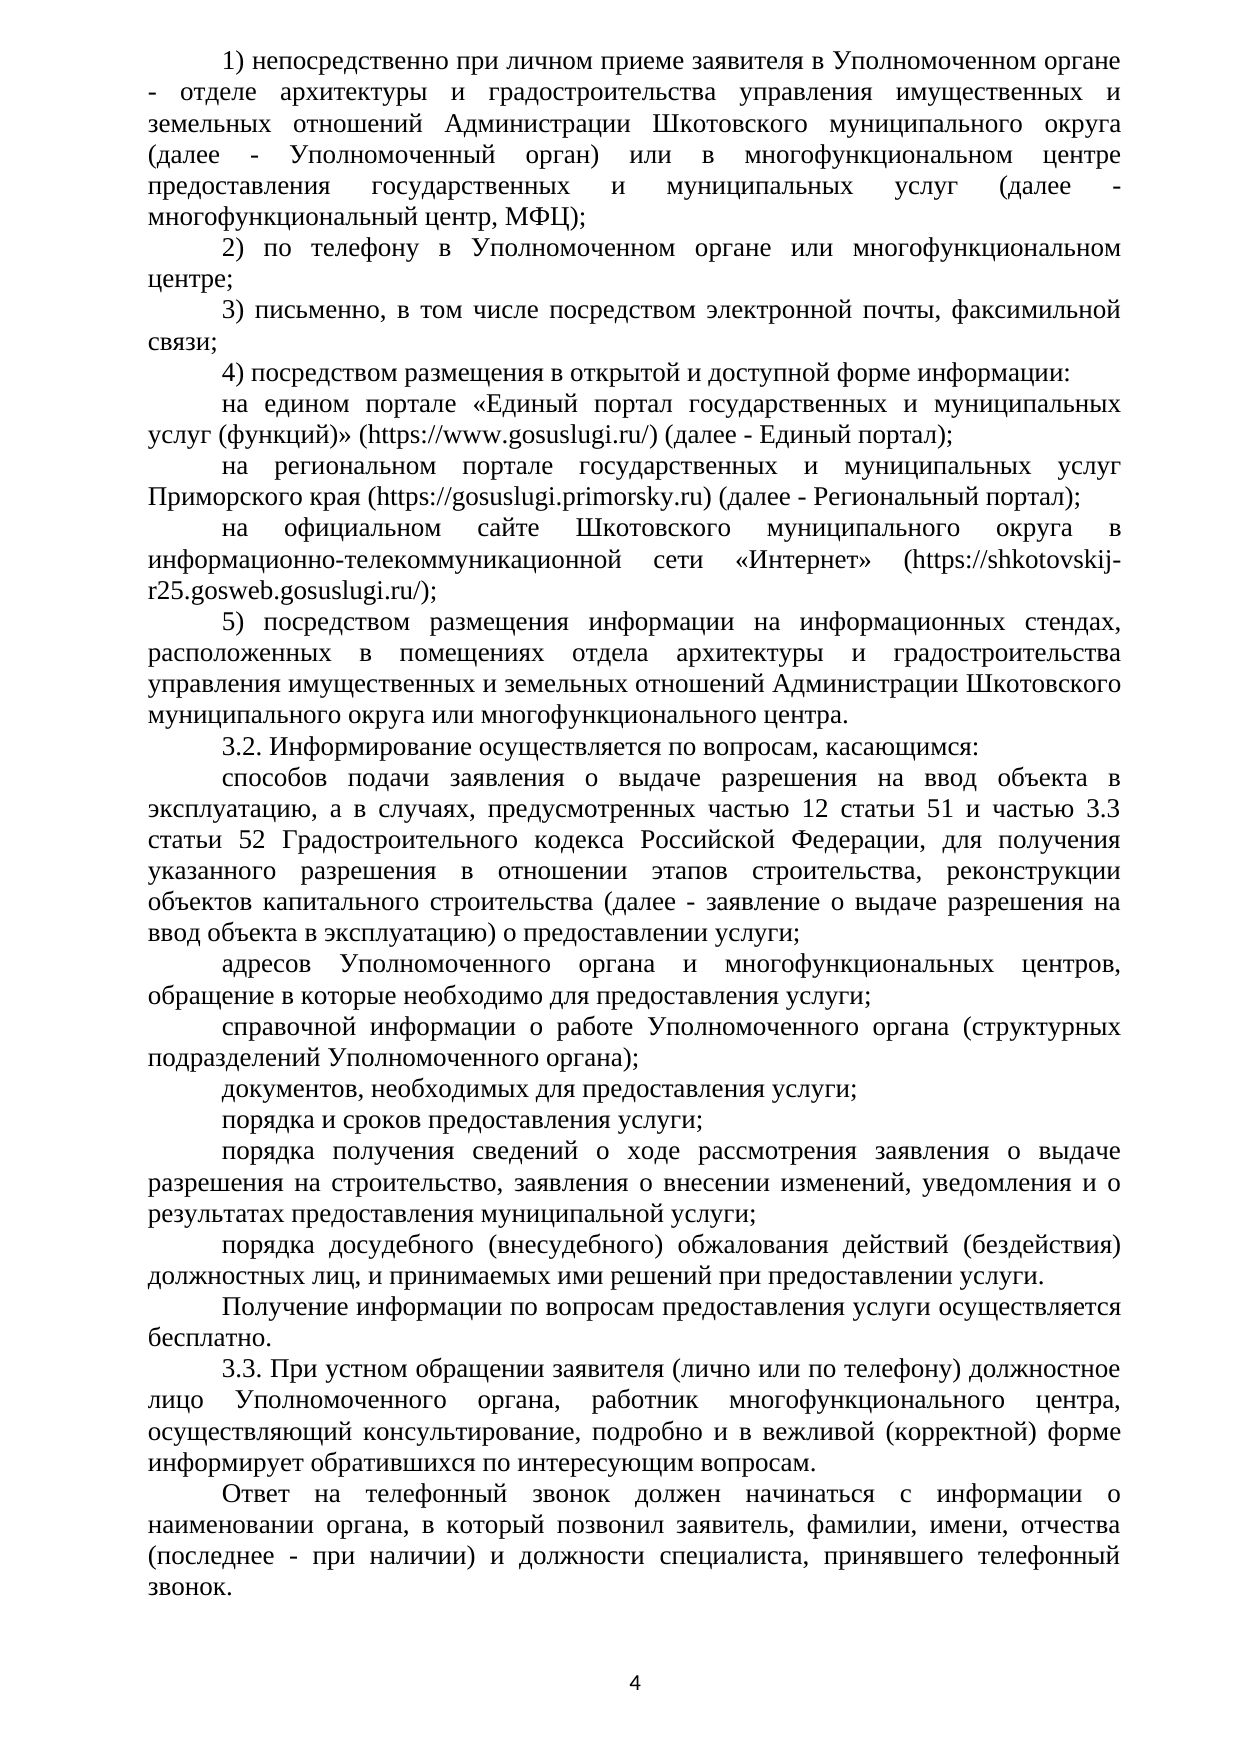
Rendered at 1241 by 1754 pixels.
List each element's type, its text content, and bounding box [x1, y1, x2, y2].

text документов, необходимых для предоставления услуги; [148, 1072, 1122, 1103]
text 3) письменно, в том числе посредством электронной почты, факсимильной связи; [148, 293, 1122, 356]
text Ответ на телефонный звонок должен начинаться с информации о наименовании органа, в который позвонил заявитель, фамилии, имени, отчества (последнее - при наличии) и должности специалиста, принявшего телефонный звонок. [148, 1477, 1122, 1602]
text адресов Уполномоченного органа и многофункциональных центров, обращение в которые необходимо для предоставления услуги; [148, 948, 1122, 1010]
text 1) непосредственно при личном приеме заявителя в Уполномоченном органе - отделе архитектуры и градостроительства управления имущественных и земельных отношений Администрации Шкотовского муниципального округа (далее - Уполномоченный орган) или в многофункциональном центре предоставления государственных и муниципальных услуг (далее - многофункциональный центр, МФЦ); [148, 44, 1122, 231]
text Получение информации по вопросам предоставления услуги осуществляется бесплатно. [148, 1290, 1122, 1352]
text способов подачи заявления о выдаче разрешения на ввод объекта в эксплуатацию, а в случаях, предусмотренных частью 12 статьи 51 и частью 3.3 статьи 52 Градостроительного кодекса Российской Федерации, для получения указанного разрешения в отношении этапов строительства, реконструкции объектов капитального строительства (далее - заявление о выдаче разрешения на ввод объекта в эксплуатацию) о предоставлении услуги; [148, 761, 1122, 948]
text 4) посредством размещения в открытой и доступной форме информации: [148, 356, 1122, 387]
text 3.2. Информирование осуществляется по вопросам, касающимся: [148, 729, 1122, 761]
text порядка и сроков предоставления услуги; [148, 1103, 1122, 1134]
text на региональном портале государственных и муниципальных услуг Приморского края (https://gosuslugi.primorsky.ru) (далее - Региональный портал); [148, 449, 1122, 512]
text 5) посредством размещения информации на информационных стендах, расположенных в помещениях отдела архитектуры и градостроительства управления имущественных и земельных отношений Администрации Шкотовского муниципального округа или многофункционального центра. [148, 605, 1122, 729]
text справочной информации о работе Уполномоченного органа (структурных подразделений Уполномоченного органа); [148, 1010, 1122, 1072]
text на официальном сайте Шкотовского муниципального округа в информационно-телекоммуникационной сети «Интернет» (https://shkotovskij-r25.gosweb.gosuslugi.ru/); [148, 512, 1122, 605]
text 3.3. При устном обращении заявителя (лично или по телефону) должностное лицо Уполномоченного органа, работник многофункционального центра, осуществляющий консультирование, подробно и в вежливой (корректной) форме информирует обратившихся по интересующим вопросам. [148, 1352, 1122, 1477]
text на едином портале «Единый портал государственных и муниципальных услуг (функций)» (https://www.gosuslugi.ru/) (далее - Единый портал); [148, 387, 1122, 449]
text 2) по телефону в Уполномоченном органе или многофункциональном центре; [148, 231, 1122, 293]
text порядка получения сведений о ходе рассмотрения заявления о выдаче разрешения на строительство, заявления о внесении изменений, уведомления и о результатах предоставления муниципальной услуги; [148, 1134, 1122, 1228]
text порядка досудебного (внесудебного) обжалования действий (бездействия) должностных лиц, и принимаемых ими решений при предоставлении услуги. [148, 1228, 1122, 1290]
